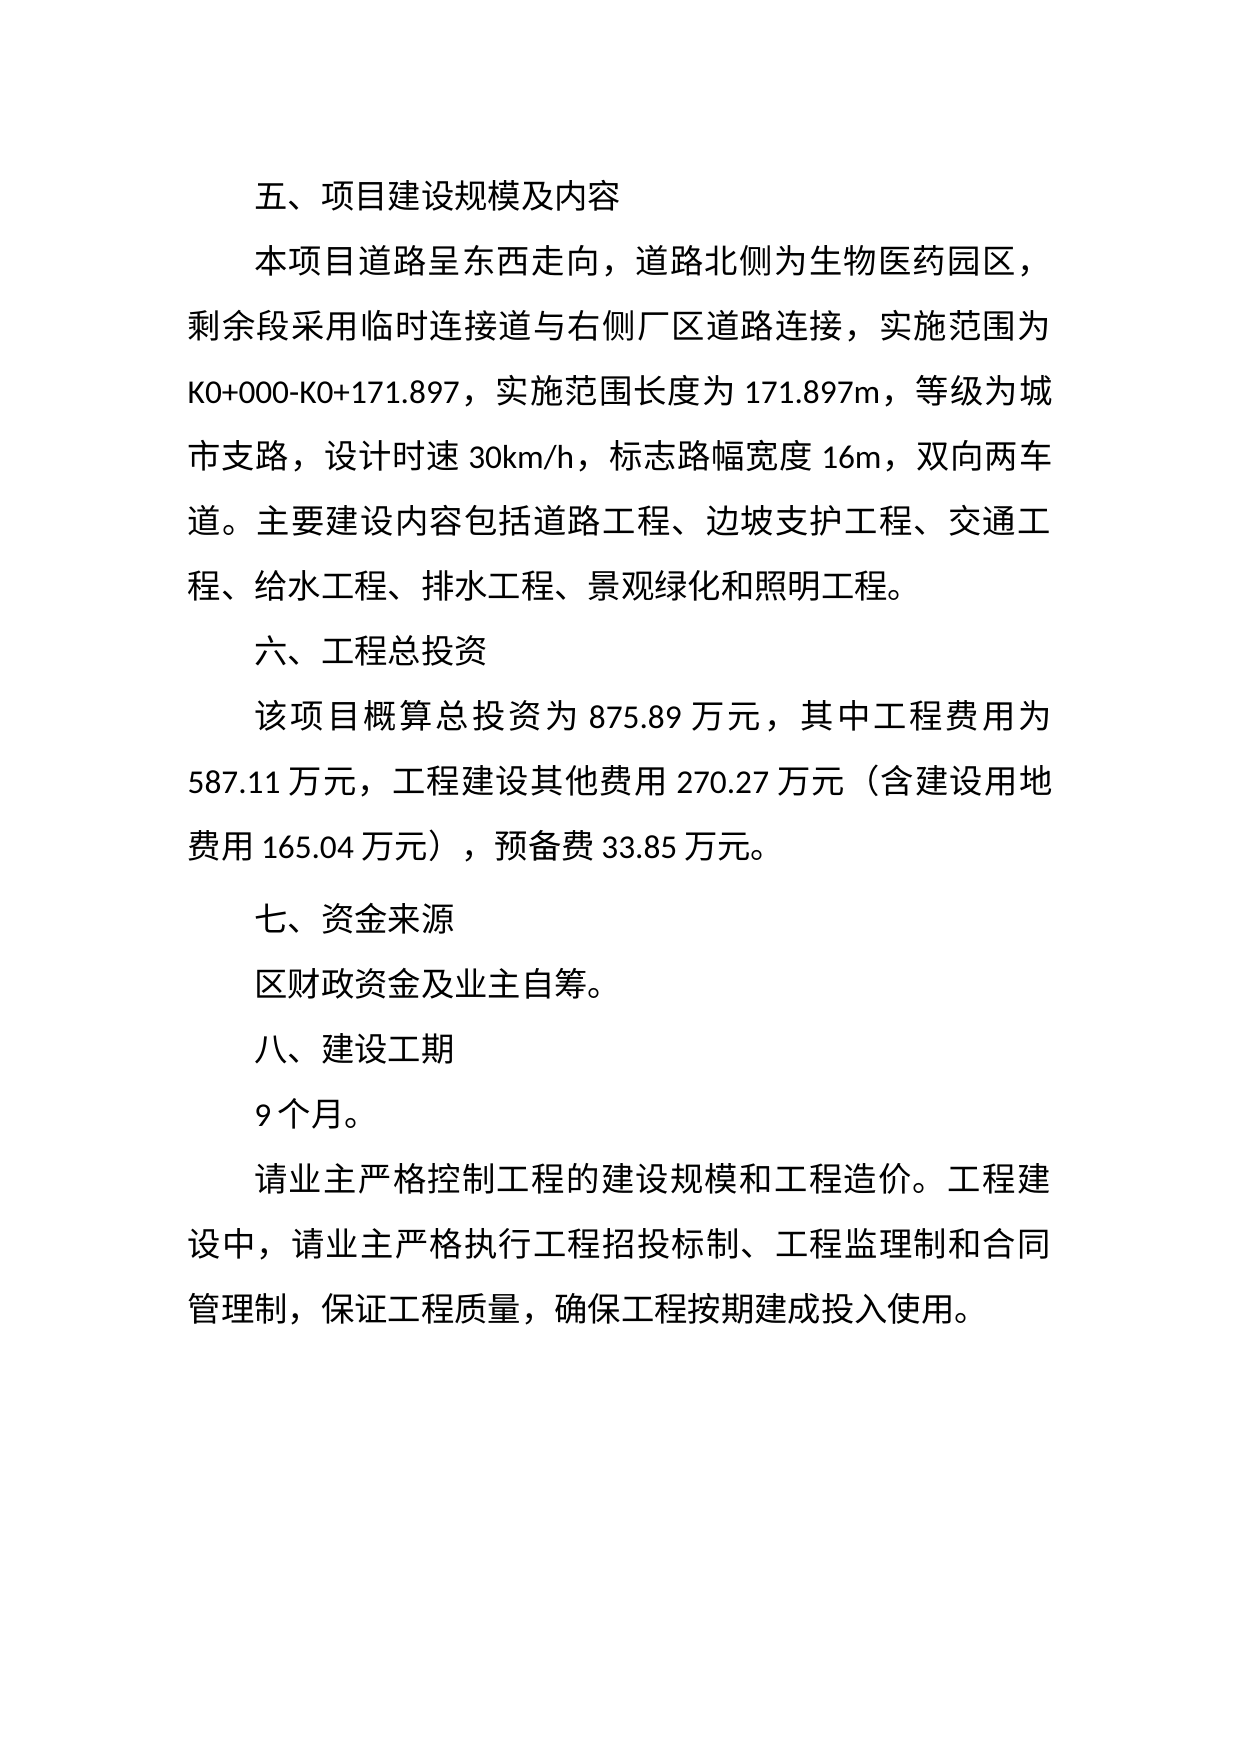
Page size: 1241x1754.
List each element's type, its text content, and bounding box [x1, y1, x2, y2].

text 该项目概算总投资为875.89万元，其中工程费用为587.11万元，工程建设其他费用270.27万元（含建设用地费用165.04 万元），预备费33.85万元。 [187, 682, 1053, 877]
text 区财政资金及业主自筹。 [187, 949, 1053, 1014]
text 五、项目建设规模及内容 [187, 162, 1053, 227]
text 9个月。 [187, 1079, 1053, 1144]
text 七、资金来源 [187, 884, 1053, 949]
text 请业主严格控制工程的建设规模和工程造价。工程建设中，请业主严格执行工程招投标制、工程监理制和合同管理制，保证工程质量，确保工程按期建成投入使用。 [187, 1144, 1053, 1339]
text 六、工程总投资 [187, 617, 1053, 682]
text 八、建设工期 [187, 1014, 1053, 1079]
text 本项目道路呈东西走向，道路北侧为生物医药园区，剩余段采用临时连接道与右侧厂区道路连接，实施范围为K0+000-K0+171.897，实施范围长度为171.897m，等级为城市支路，设计时速30km/h，标志路幅宽度16m，双向两车道。主要建设内容包括道路工程、边坡支护工程、交通工程、给水工程、排水工程、景观绿化和照明工程。 [187, 227, 1053, 617]
